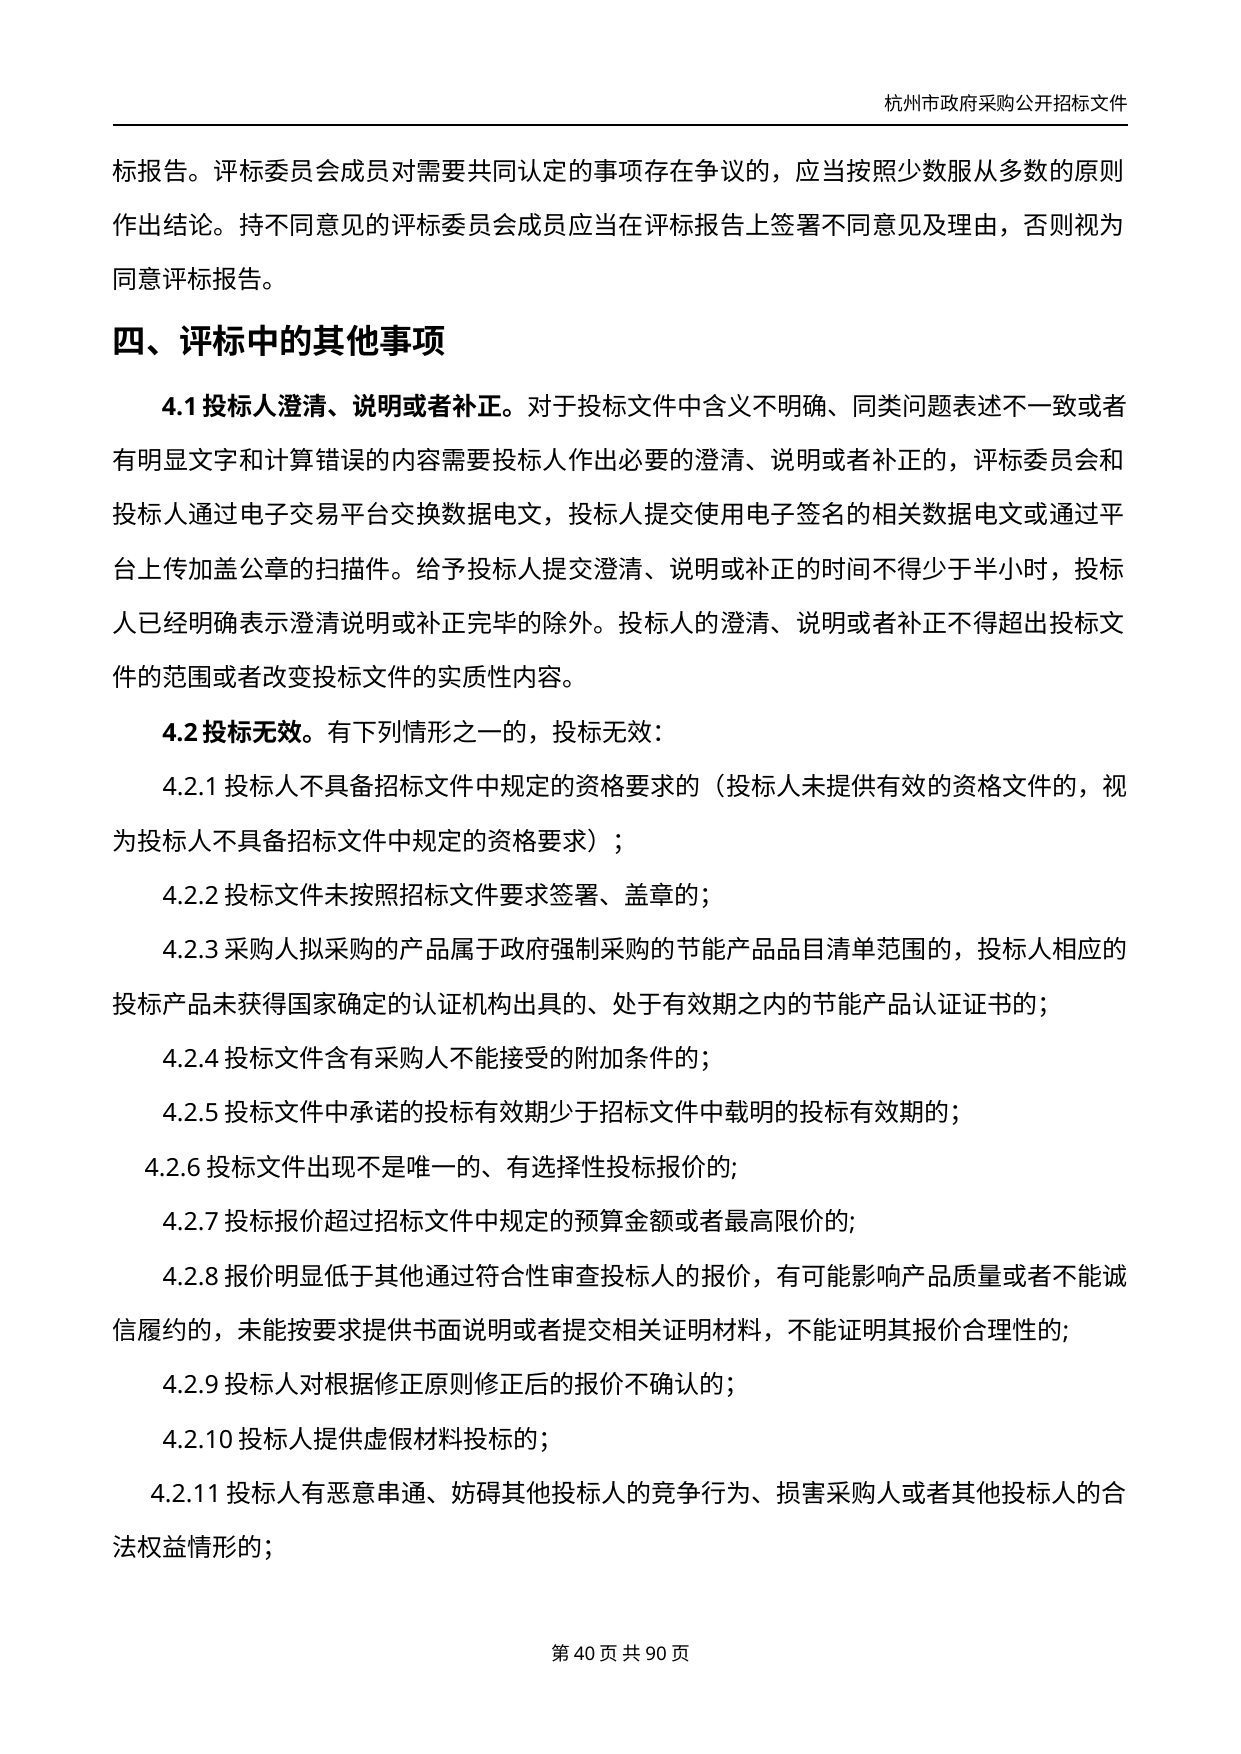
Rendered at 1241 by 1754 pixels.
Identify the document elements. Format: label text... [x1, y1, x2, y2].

text 4.2投标无效。有下列情形之一的，投标无效： [162, 712, 1128, 748]
text 4.2.4投标文件含有采购人不能接受的附加条件的； [112, 1038, 1128, 1075]
text 4.2.9投标人对根据修正原则修正后的报价不确认的； [112, 1365, 1128, 1401]
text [112, 151, 1128, 296]
text 四、评标中的其他事项 [112, 314, 1128, 363]
text 4.2.6投标文件出现不是唯一的、有选择性投标报价的; [112, 1147, 1128, 1183]
text 4.2.2投标文件未按照招标文件要求签署、盖章的； [112, 875, 1128, 912]
text 4.2.7投标报价超过招标文件中规定的预算金额或者最高限价的; [112, 1202, 1128, 1238]
text 4.2.11投标人有恶意串通、妨碍其他投标人的竞争行为、损害采购人或者其他投标人的合法权益情形的； [112, 1473, 1128, 1564]
text 4.2.5投标文件中承诺的投标有效期少于招标文件中载明的投标有效期的； [112, 1093, 1128, 1129]
text 4.2.8报价明显低于其他通过符合性审查投标人的报价，有可能影响产品质量或者不能诚信履约的，未能按要求提供书面说明或者提交相关证明材料，不能证明其报价合理性的; [112, 1256, 1128, 1347]
text 4.2.10投标人提供虚假材料投标的； [112, 1419, 1128, 1455]
text 4.2.1投标人不具备招标文件中规定的资格要求的（投标人未提供有效的资格文件的，视为投标人不具备招标文件中规定的资格要求）； [112, 767, 1128, 857]
text 4.2.3采购人拟采购的产品属于政府强制采购的节能产品品目清单范围的，投标人相应的投标产品未获得国家确定的认证机构出具的、处于有效期之内的节能产品认证证书的； [112, 930, 1128, 1020]
text 4.1投标人澄清、说明或者补正。对于投标文件中含义不明确、同类问题表述不一致或者有明显文字和计算错误的内容需要投标人作出必要的澄清、说明或者补正的，评标委员会和投标人通过电子交易平台交换数据电文，投标人提交使用电子签名的相关数据电文或通过平台上传加盖公章的扫描件。给予投标人提交澄清、说明或补正的时间不得少于半小时，投标人已经明确表示澄清说明或补正完毕的除外。投标人的澄清、说明或者补正不得超出投标文件的范围或者改变投标文件的实质性内容。 [112, 386, 1128, 694]
